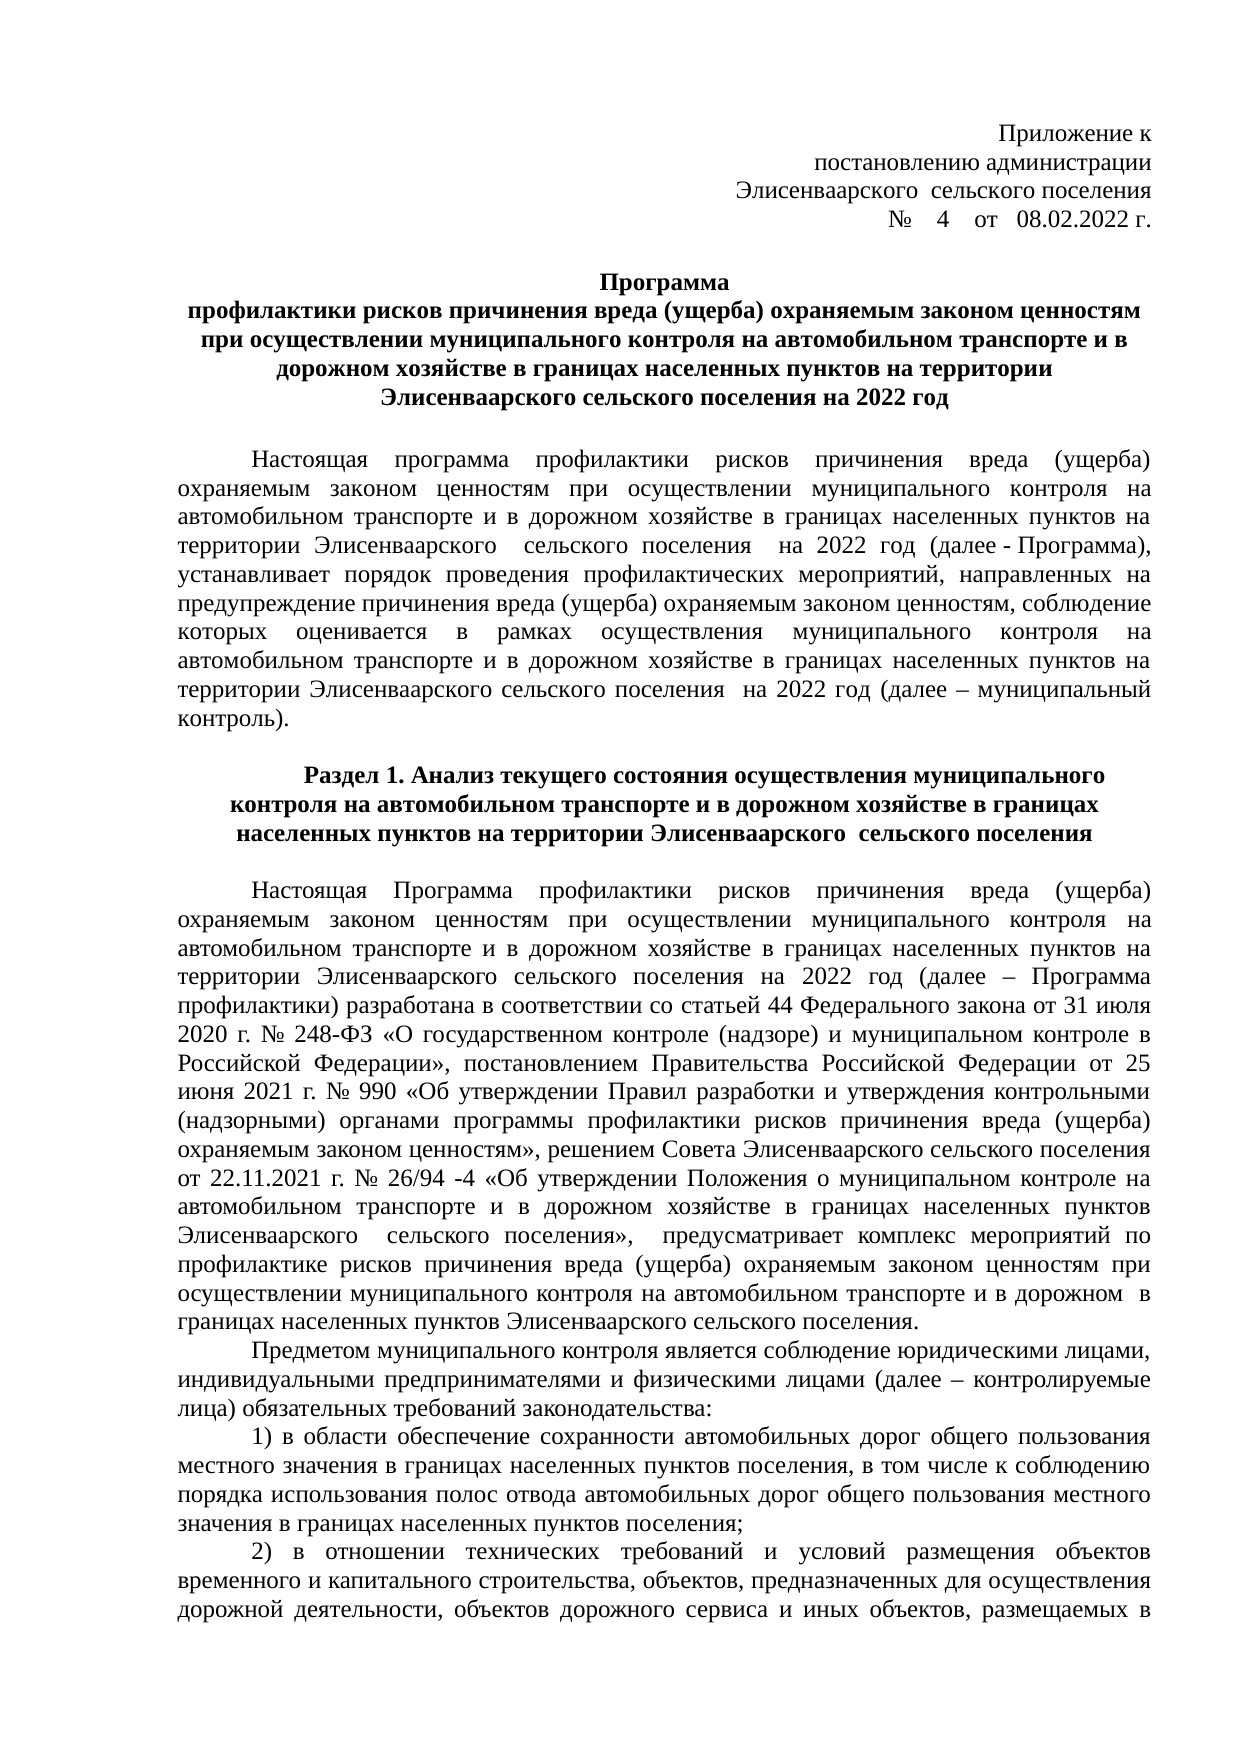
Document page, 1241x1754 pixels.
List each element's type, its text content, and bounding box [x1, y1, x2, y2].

text профилактики рисков причинения вреда (ущерба) охраняемым законом ценностям при осуществлении муниципального контроля на автомобильном транспорте и в дорожном хозяйстве в границах населенных пунктов на территории Элисенваарского сельского поселения на 2022 год [177, 295, 1152, 410]
text 1) в области обеспечение сохранности автомобильных дорог общего пользования местного значения в границах населенных пунктов поселения, в том числе к соблюдению порядка использования полос отвода автомобильных дорог общего пользования местного значения в границах населенных пунктов поселения; [177, 1421, 1152, 1536]
text Программа [177, 267, 1152, 295]
text постановлению администрации Элисенваарского сельского поселения [635, 147, 1152, 204]
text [177, 1536, 1152, 1623]
text Приложение к [693, 118, 1152, 147]
text Раздел 1. Анализ текущего состояния осуществления муниципального контроля на автомобильном транспорте и в дорожном хозяйстве в границах населенных пунктов на территории Элисенваарского сельского поселения [177, 760, 1152, 846]
text Настоящая Программа профилактики рисков причинения вреда (ущерба) охраняемым законом ценностям при осуществлении муниципального контроля на автомобильном транспорте и в дорожном хозяйстве в границах населенных пунктов на территории Элисенваарского сельского поселения на 2022 год (далее – Программа профилактики) разработана в соответствии со статьей 44 Федерального закона от 31 июля 2020 г. № 248-ФЗ «О государственном контроле (надзоре) и муниципальном контроле в Российской Федерации», постановлением Правительства Российской Федерации от 25 июня 2021 г. № 990 «Об утверждении Правил разработки и утверждения контрольными (надзорными) органами программы профилактики рисков причинения вреда (ущерба) охраняемым законом ценностям», решением Совета Элисенваарского сельского поселения от 22.11.2021 г. № 26/94 -4 «Об утверждении Положения о муниципальном контроле на автомобильном транспорте и в дорожном хозяйстве в границах населенных пунктов Элисенваарского сельского поселения», предусматривает комплекс мероприятий по профилактике рисков причинения вреда (ущерба) охраняемым законом ценностям при осуществлении муниципального контроля на автомобильном транспорте и в дорожном в границах населенных пунктов Элисенваарского сельского поселения. [177, 875, 1152, 1335]
text Предметом муниципального контроля является соблюдение юридическими лицами, индивидуальными предпринимателями и физическими лицами (далее – контролируемые лица) обязательных требований законодательства: [177, 1335, 1152, 1421]
text № 4 от 08.02.2022 г. [635, 204, 1152, 233]
text Настоящая программа профилактики рисков причинения вреда (ущерба) охраняемым законом ценностям при осуществлении муниципального контроля на автомобильном транспорте и в дорожном хозяйстве в границах населенных пунктов на территории Элисенваарского сельского поселения на 2022 год (далее - Программа), устанавливает порядок проведения профилактических мероприятий, направленных на предупреждение причинения вреда (ущерба) охраняемым законом ценностям, соблюдение которых оценивается в рамках осуществления муниципального контроля на автомобильном транспорте и в дорожном хозяйстве в границах населенных пунктов на территории Элисенваарского сельского поселения на 2022 год (далее – муниципальный контроль). [177, 444, 1152, 731]
